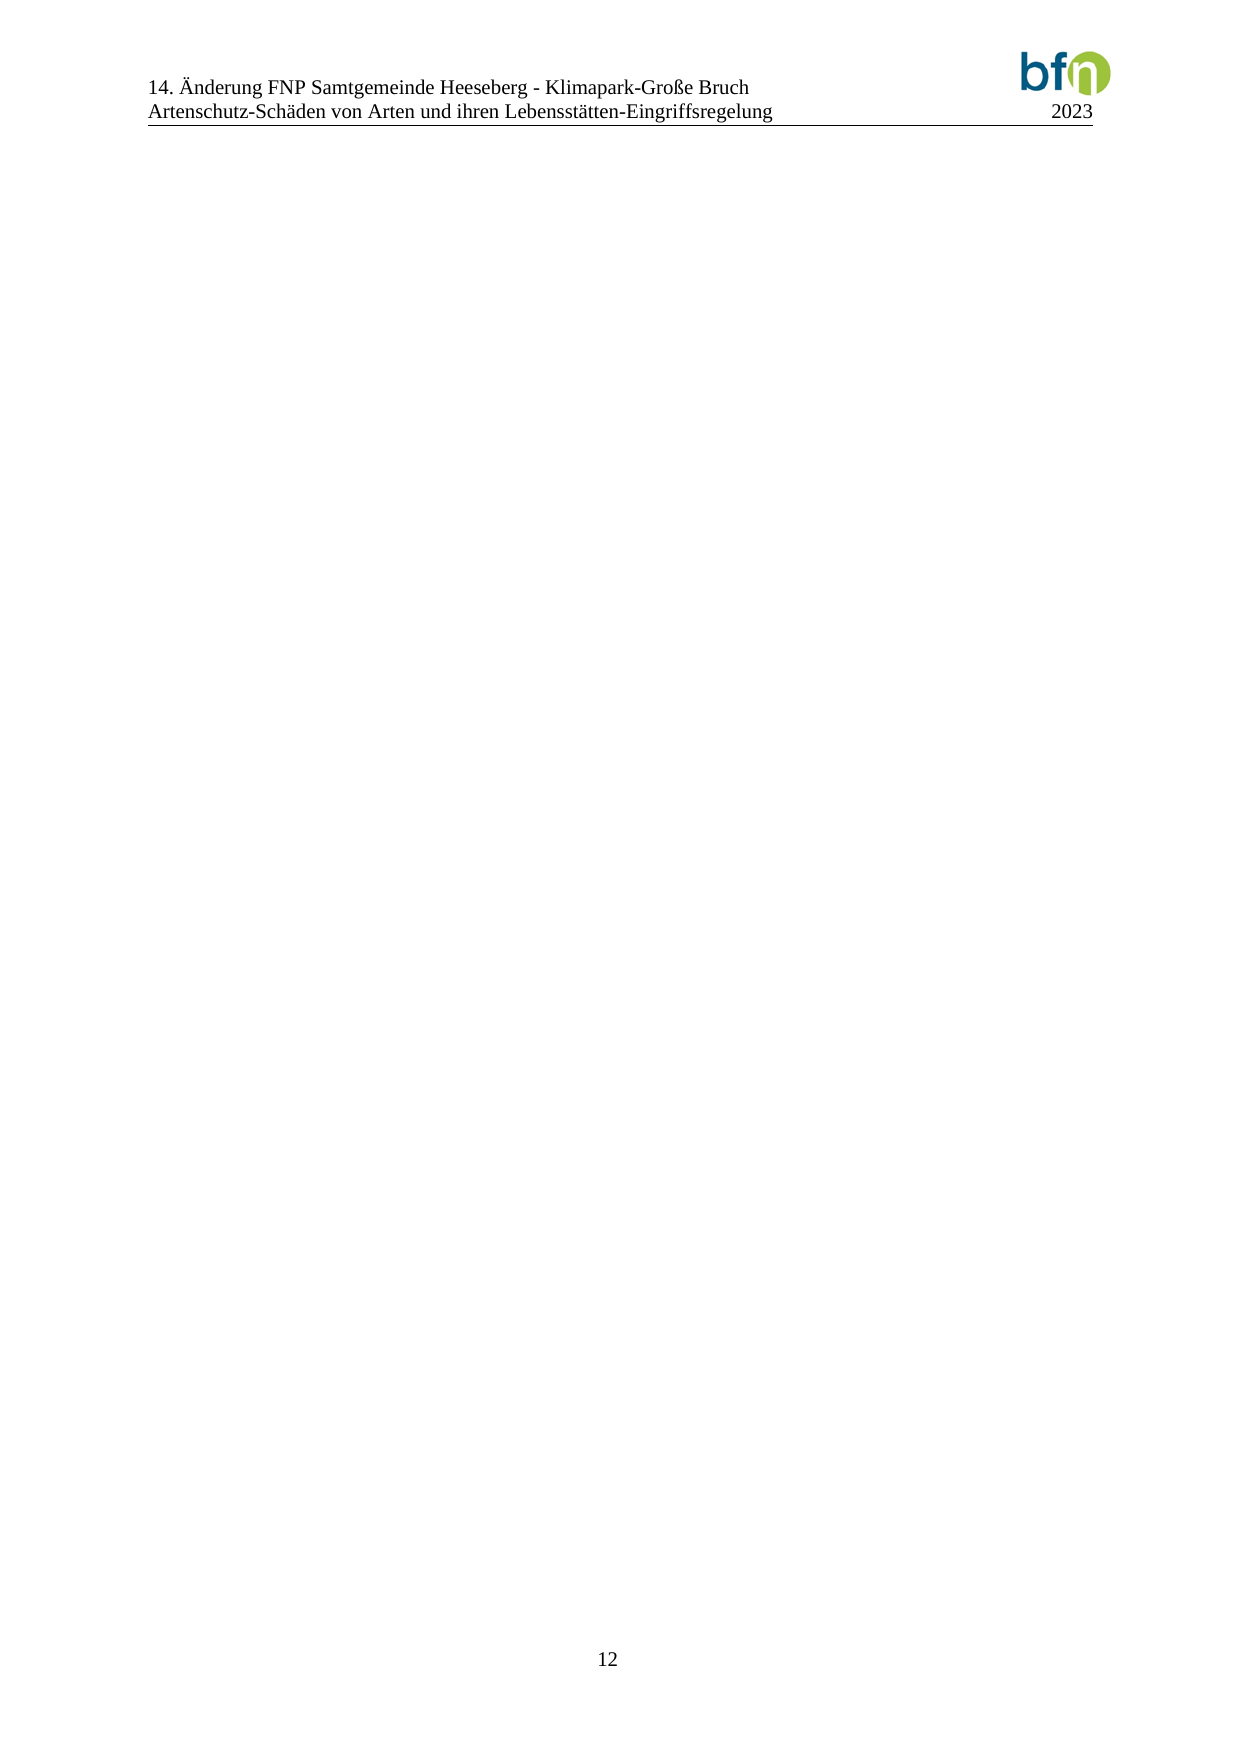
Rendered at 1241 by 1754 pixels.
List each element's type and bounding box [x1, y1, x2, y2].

picture [1015, 48, 1114, 99]
